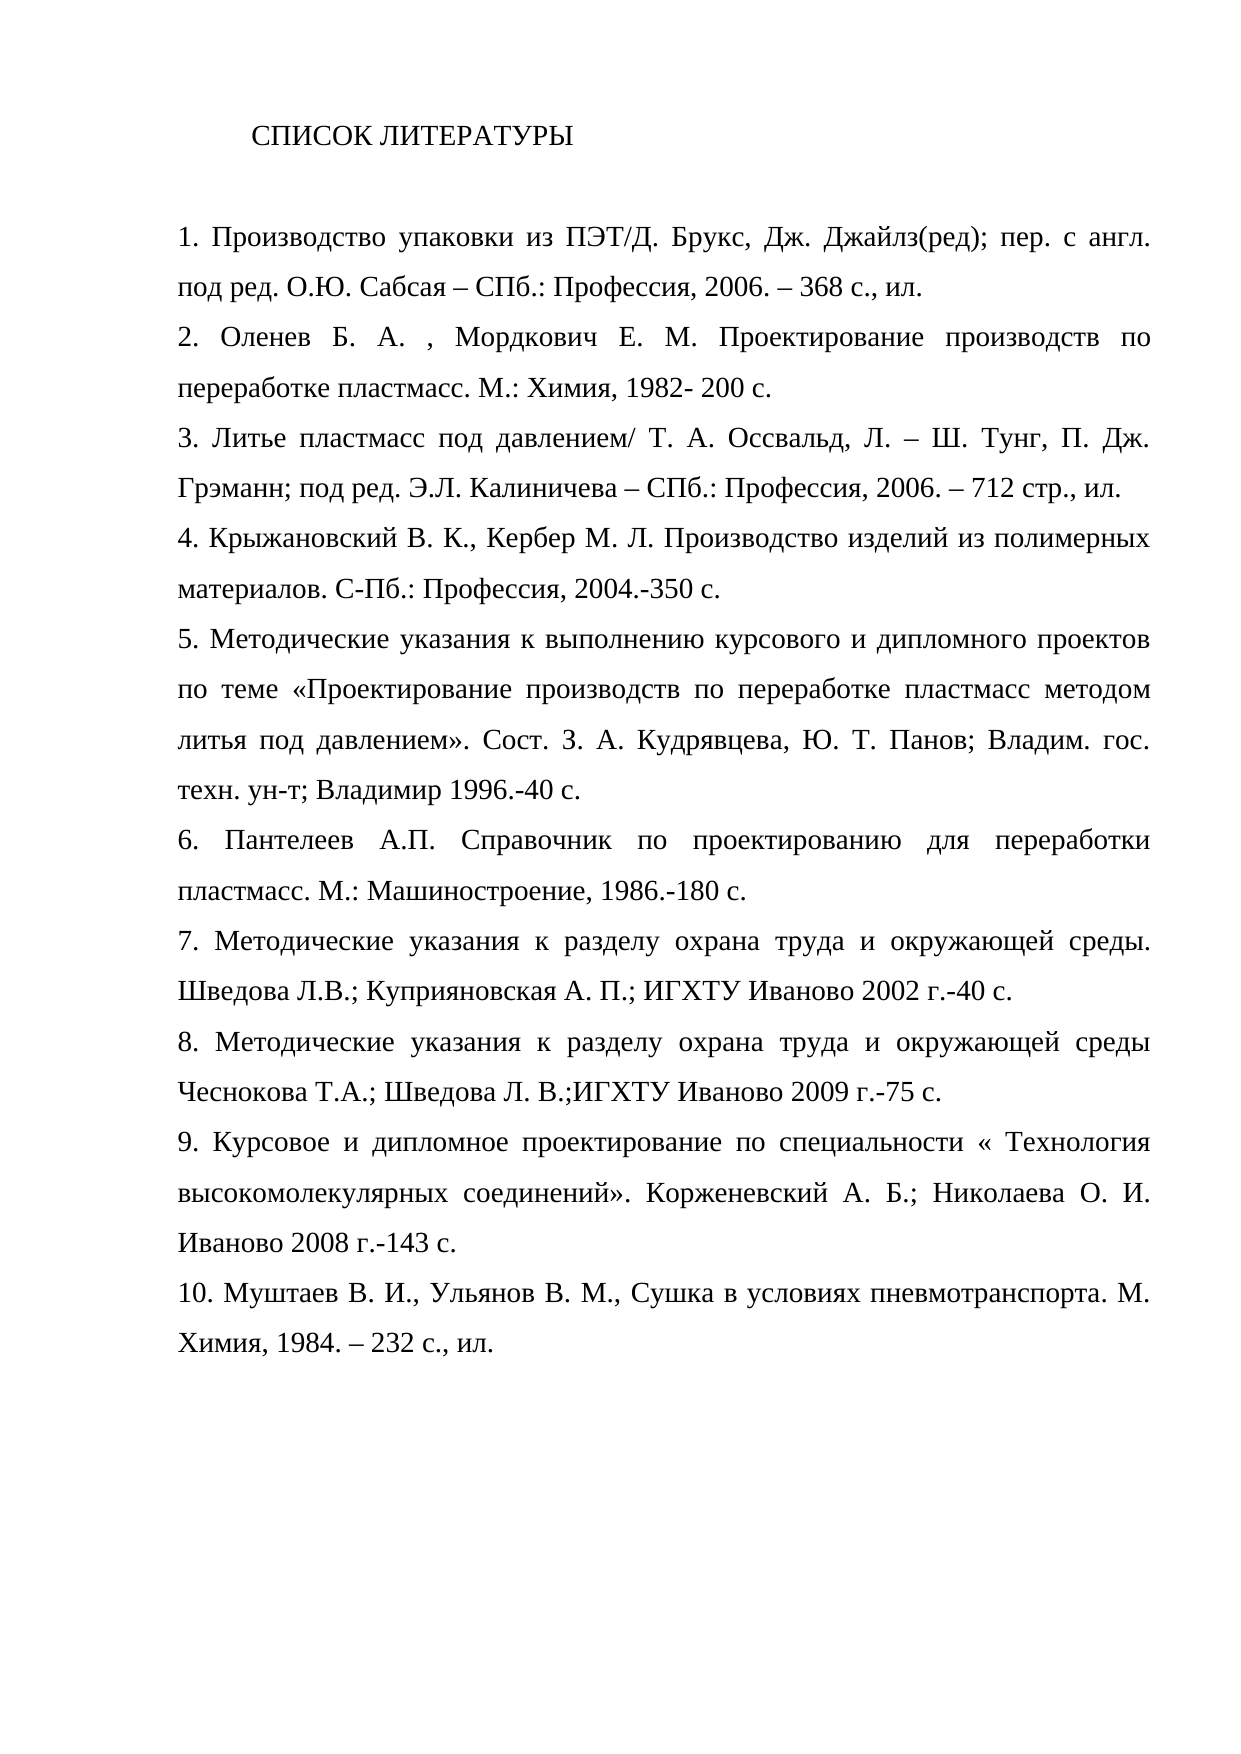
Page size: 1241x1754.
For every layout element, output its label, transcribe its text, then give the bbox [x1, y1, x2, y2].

text 4. Крыжановский В. К., Кербер М. Л. Производство изделий из полимерных материалов. С-Пб.: Профессия, 2004.-350 с. [177, 521, 1152, 604]
text 3. Литье пластмасс под давлением/ Т. А. Оссвальд, Л. – Ш. Тунг, П. Дж. Грэманн; под ред. Э.Л. Калиничева – СПб.: Профессия, 2006. – 712 стр., ил. [177, 420, 1152, 504]
text 10. Муштаев В. И., Ульянов В. М., Сушка в условиях пневмотранспорта. М. Химия, 1984. – 232 с., ил. [177, 1275, 1152, 1359]
text 2. Оленев Б. А. , Мордкович Е. М. Проектирование производств по переработке пластмасс. М.: Химия, 1982- 200 с. [177, 319, 1152, 403]
text 1. Производство упаковки из ПЭТ/Д. Брукс, Дж. Джайлз(ред); пер. с англ. под ред. О.Ю. Сабсая – СПб.: Профессия, 2006. – 368 с., ил. [177, 219, 1152, 303]
text 7. Методические указания к разделу охрана труда и окружающей среды. Шведова Л.В.; Куприяновская А. П.; ИГХТУ Иваново .-40 с. [177, 923, 1152, 1007]
text СПИСОК ЛИТЕРАТУРЫ [177, 118, 1152, 152]
text 6. Пантелеев А.П. Справочник по проектированию для переработки пластмасс. М.: Машиностроение, 1986.-180 с. [177, 822, 1152, 906]
text 5. Методические указания к выполнению курсового и дипломного проектов по теме «Проектирование производств по переработке пластмасс методом литья под давлением». Сост. З. А. Кудрявцева, Ю. Т. Панов; Владим. гос. техн. ун-т; Владимир 1996.-40 с. [177, 621, 1152, 806]
text 8. Методические указания к разделу охрана труда и окружающей среды Чеснокова Т.А.; Шведова Л. В.;ИГХТУ Иваново .-75 с. [177, 1024, 1152, 1108]
text 9. Курсовое и дипломное проектирование по специальности « Технология высокомолекулярных соединений». Корженевский А. Б.; Николаева О. И. Иваново .-143 с. [177, 1124, 1152, 1258]
